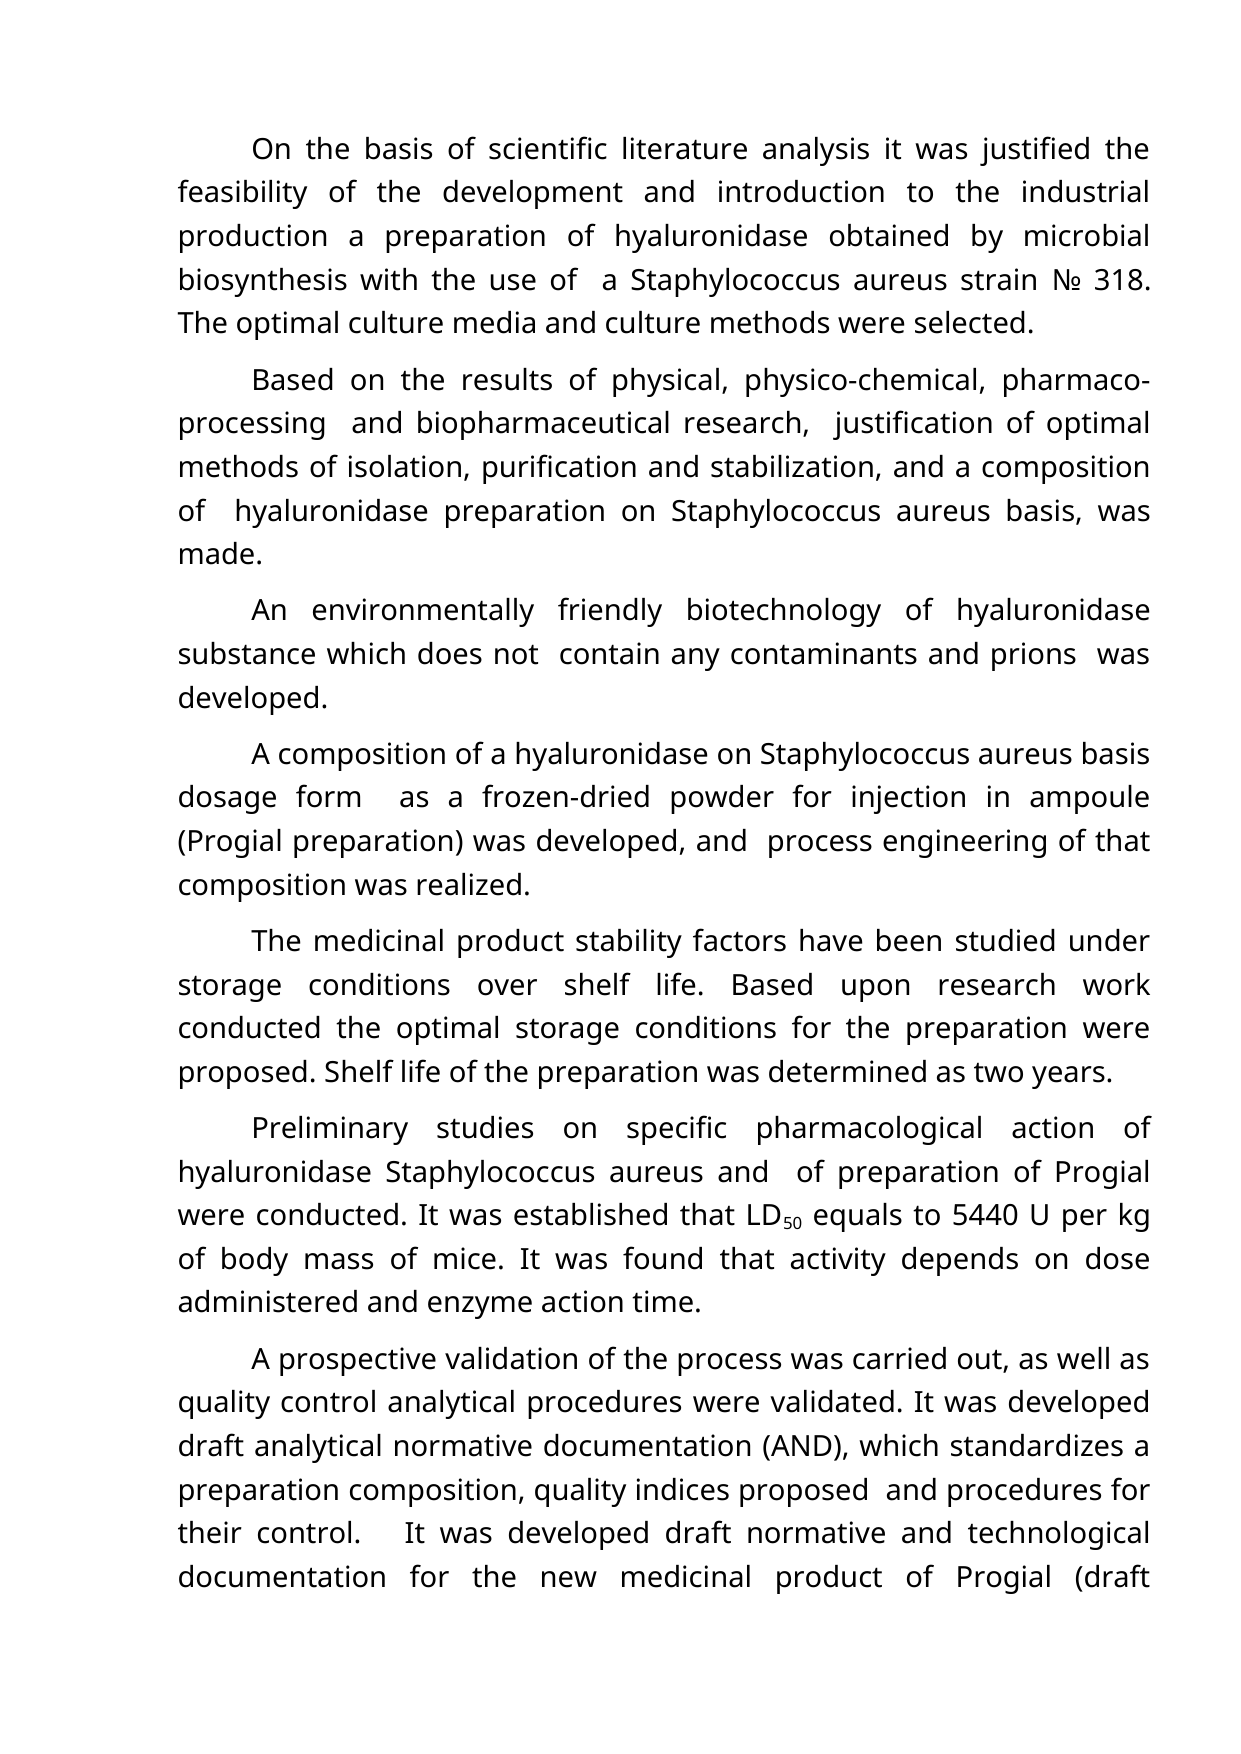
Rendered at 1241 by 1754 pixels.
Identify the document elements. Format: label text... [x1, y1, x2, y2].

text A composition of a hyaluronidase on Staphylococcus aureus basis dosage form as a frozen-dried powder for injection in ampoule (Progial preparation) was developed, and process engineering of that composition was realized. [177, 733, 1152, 904]
text The medicinal product stability factors have been studied under storage conditions over shelf life. Based upon research work conducted the optimal storage conditions for the preparation were proposed. Shelf life of the preparation was determined as two years. [177, 920, 1152, 1091]
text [177, 1338, 1152, 1596]
text On the basis of scientific literature analysis it was justified the feasibility of the development and introduction to the industrial production a preparation of hyaluronidase obtained by microbial biosynthesis with the use of a Staphylococcus aureus strain № 318. The optimal culture media and culture methods were selected. [177, 128, 1152, 342]
text An environmentally friendly biotechnology of hyaluronidase substance which does not contain any contaminants and prions was developed. [177, 589, 1152, 717]
text Preliminary studies on specific pharmacological action of hyaluronidase Staphylococcus aureus and of preparation of Progial were conducted. It was established that LD50 equals to 5440 U per kg of body mass of mice. It was found that activity depends on dose administered and enzyme action time. [177, 1107, 1152, 1321]
text Based on the results of physical, physico-chemical, pharmaco-processing and biopharmaceutical research, justification of optimal methods of isolation, purification and stabilization, and a composition of hyaluronidase preparation on Staphylococcus aureus basis, was made. [177, 359, 1152, 573]
